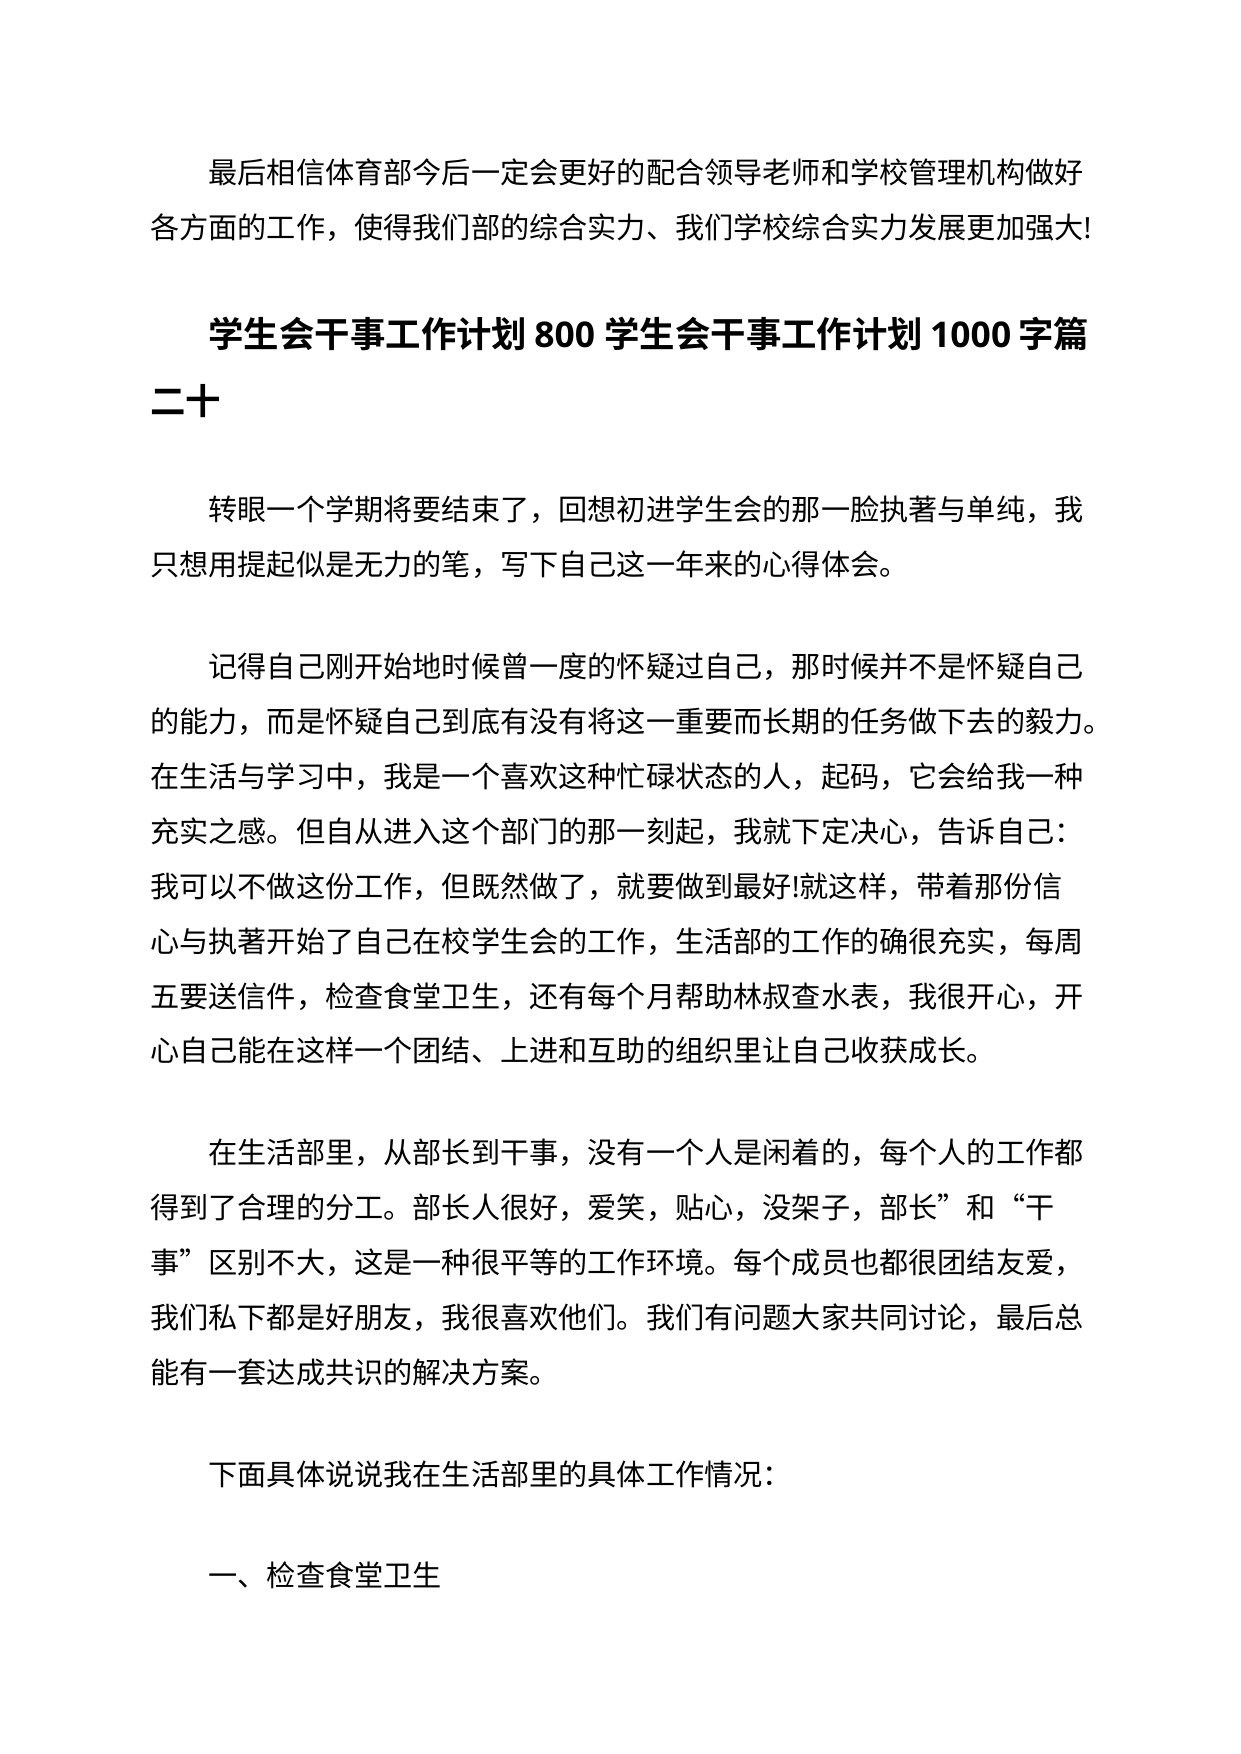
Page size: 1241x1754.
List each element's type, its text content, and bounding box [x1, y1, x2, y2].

text 下面具体说说我在生活部里的具体工作情况： [150, 1451, 1090, 1493]
text 转眼一个学期将要结束了，回想初进学生会的那一脸执著与单纯，我只想用提起似是无力的笔，写下自己这一年来的心得体会。 [150, 487, 1090, 584]
text 学生会干事工作计划800 学生会干事工作计划1000字篇二十 [150, 307, 1090, 425]
text 一、检查食堂卫生 [150, 1553, 1090, 1595]
text 最后相信体育部今后一定会更好的配合领导老师和学校管理机构做好各方面的工作，使得我们部的综合实力、我们学校综合实力发展更加强大! [150, 150, 1090, 247]
text 在生活部里，从部长到干事，没有一个人是闲着的，每个人的工作都得到了合理的分工。部长人很好，爱笑，贴心，没架子，部长”和“干事”区别不大，这是一种很平等的工作环境。每个成员也都很团结友爱，我们私下都是好朋友，我很喜欢他们。我们有问题大家共同讨论，最后总能有一套达成共识的解决方案。 [150, 1130, 1090, 1392]
text 记得自己刚开始地时候曾一度的怀疑过自己，那时候并不是怀疑自己的能力，而是怀疑自己到底有没有将这一重要而长期的任务做下去的毅力。在生活与学习中，我是一个喜欢这种忙碌状态的人，起码，它会给我一种充实之感。但自从进入这个部门的那一刻起，我就下定决心，告诉自己：我可以不做这份工作，但既然做了，就要做到最好!就这样，带着那份信心与执著开始了自己在校学生会的工作，生活部的工作的确很充实，每周五要送信件，检查食堂卫生，还有每个月帮助林叔查水表，我很开心，开心自己能在这样一个团结、上进和互助的组织里让自己收获成长。 [150, 644, 1090, 1070]
